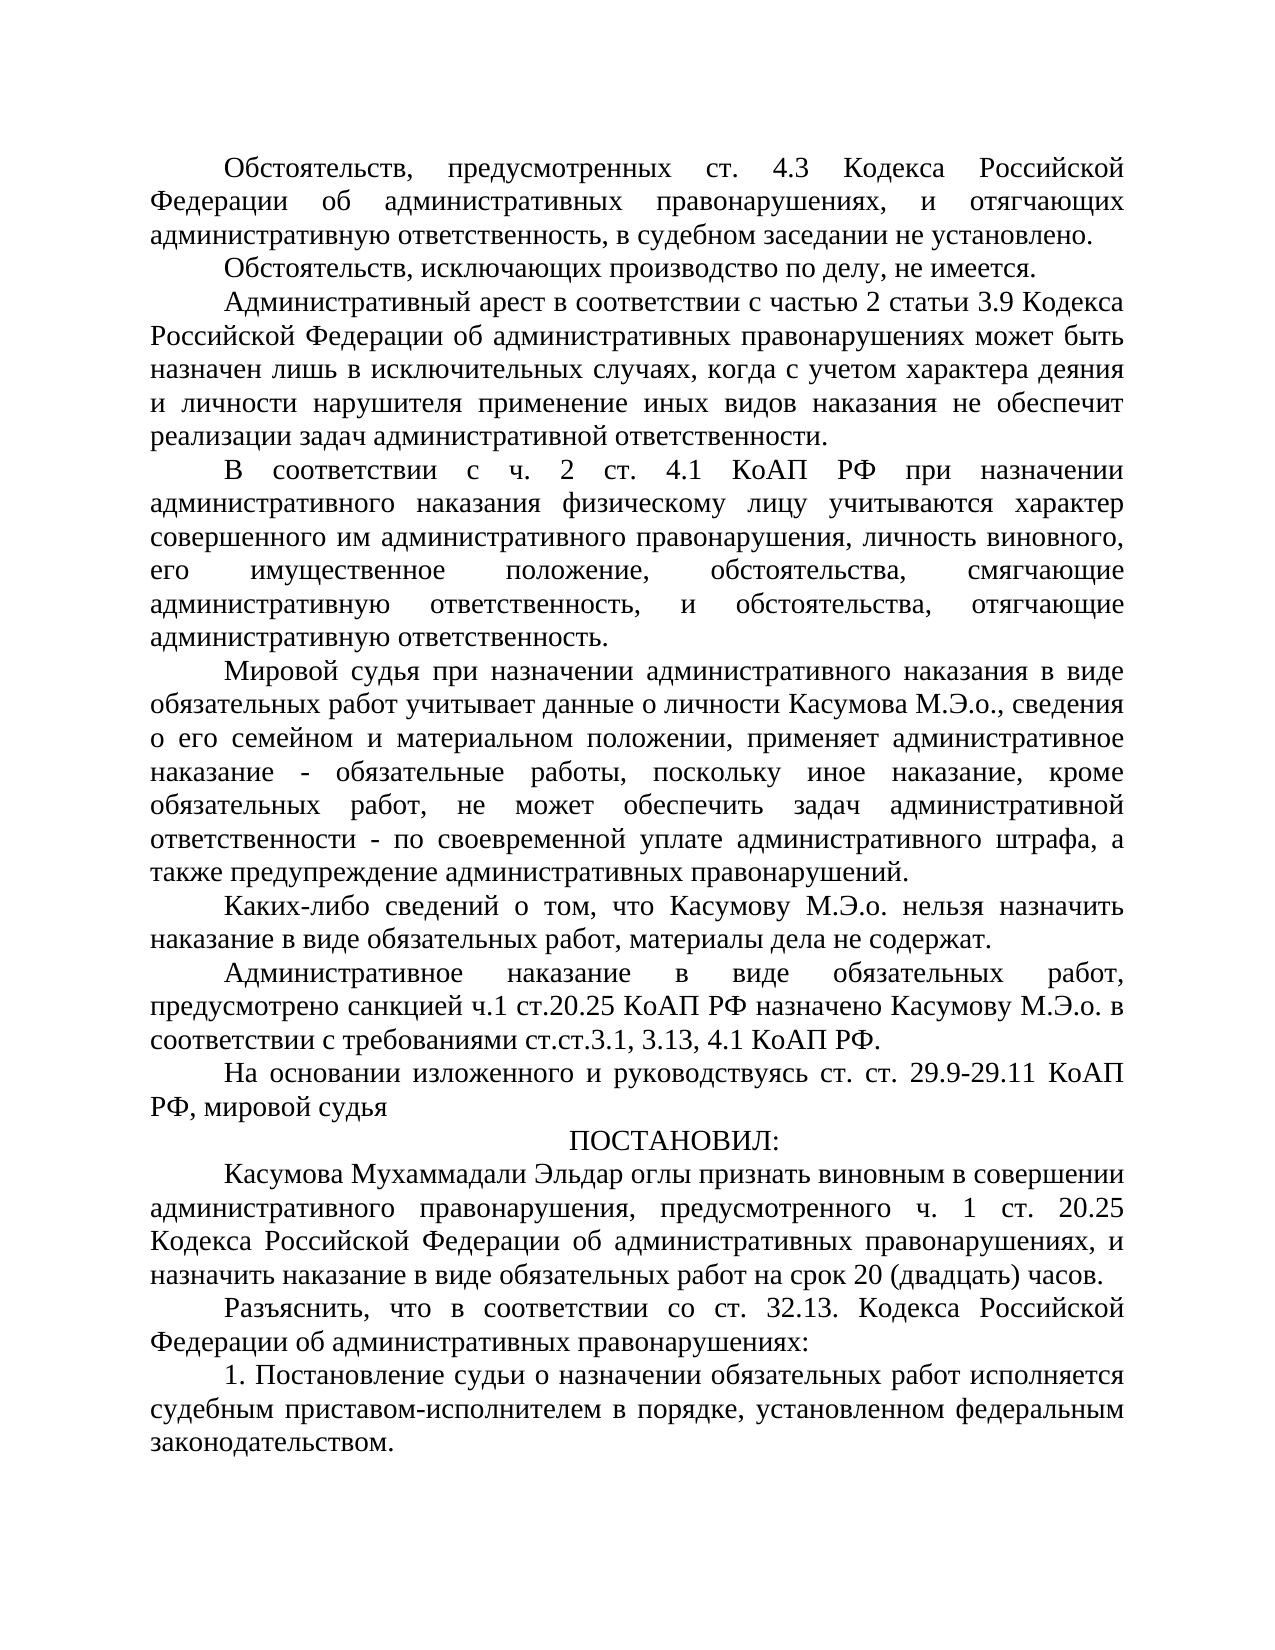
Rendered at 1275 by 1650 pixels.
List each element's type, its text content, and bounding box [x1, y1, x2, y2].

text На основании изложенного и руководствуясь ст. ст. 29.9-29.11 КоАП РФ, мировой судья [150, 1056, 1125, 1123]
text 1. Постановление судьи о назначении обязательных работ исполняется судебным приставом-исполнителем в порядке, установленном федеральным законодательством. [150, 1357, 1125, 1458]
text Касумова Мухаммадали Эльдар оглы признать виновным в совершении административного правонарушения, предусмотренного ч. 1 ст. 20.25 Кодекса Российской Федерации об административных правонарушениях, и назначить наказание в виде обязательных работ на срок 20 (двадцать) часов. [150, 1156, 1125, 1290]
text Обстоятельств, исключающих производство по делу, не имеется. [150, 251, 1125, 284]
text Обстоятельств, предусмотренных ст. 4.3 Кодекса Российской Федерации об административных правонарушениях, и отягчающих административную ответственность, в судебном заседании не установлено. [150, 150, 1125, 251]
text Административное наказание в виде обязательных работ, предусмотрено санкцией ч.1 ст.20.25 КоАП РФ назначено Касумову М.Э.о. в соответствии с требованиями ст.ст.3.1, 3.13, 4.1 КоАП РФ. [150, 955, 1125, 1056]
text В соответствии с ч. 2 ст. 4.1 КоАП РФ при назначении административного наказания физическому лицу учитываются характер совершенного им административного правонарушения, личность виновного, его имущественное положение, обстоятельства, смягчающие административную ответственность, и обстоятельства, отягчающие административную ответственность. [150, 452, 1125, 653]
text Каких-либо сведений о том, что Касумову М.Э.о. нельзя назначить наказание в виде обязательных работ, материалы дела не содержат. [150, 888, 1125, 955]
text Мировой судья при назначении административного наказания в виде обязательных работ учитывает данные о личности Касумова М.Э.о., сведения о его семейном и материальном положении, применяет административное наказание - обязательные работы, поскольку иное наказание, кроме обязательных работ, не может обеспечить задач административной ответственности - по своевременной уплате административного штрафа, а также предупреждение административных правонарушений. [150, 653, 1125, 888]
text ПОСТАНОВИЛ: [150, 1123, 1125, 1156]
text Разъяснить, что в соответствии со ст. 32.13. Кодекса Российской Федерации об административных правонарушениях: [150, 1290, 1125, 1357]
text Административный арест в соответствии с частью 2 статьи 3.9 Кодекса Российской Федерации об административных правонарушениях может быть назначен лишь в исключительных случаях, когда с учетом характера деяния и личности нарушителя применение иных видов наказания не обеспечит реализации задач административной ответственности. [150, 284, 1125, 452]
